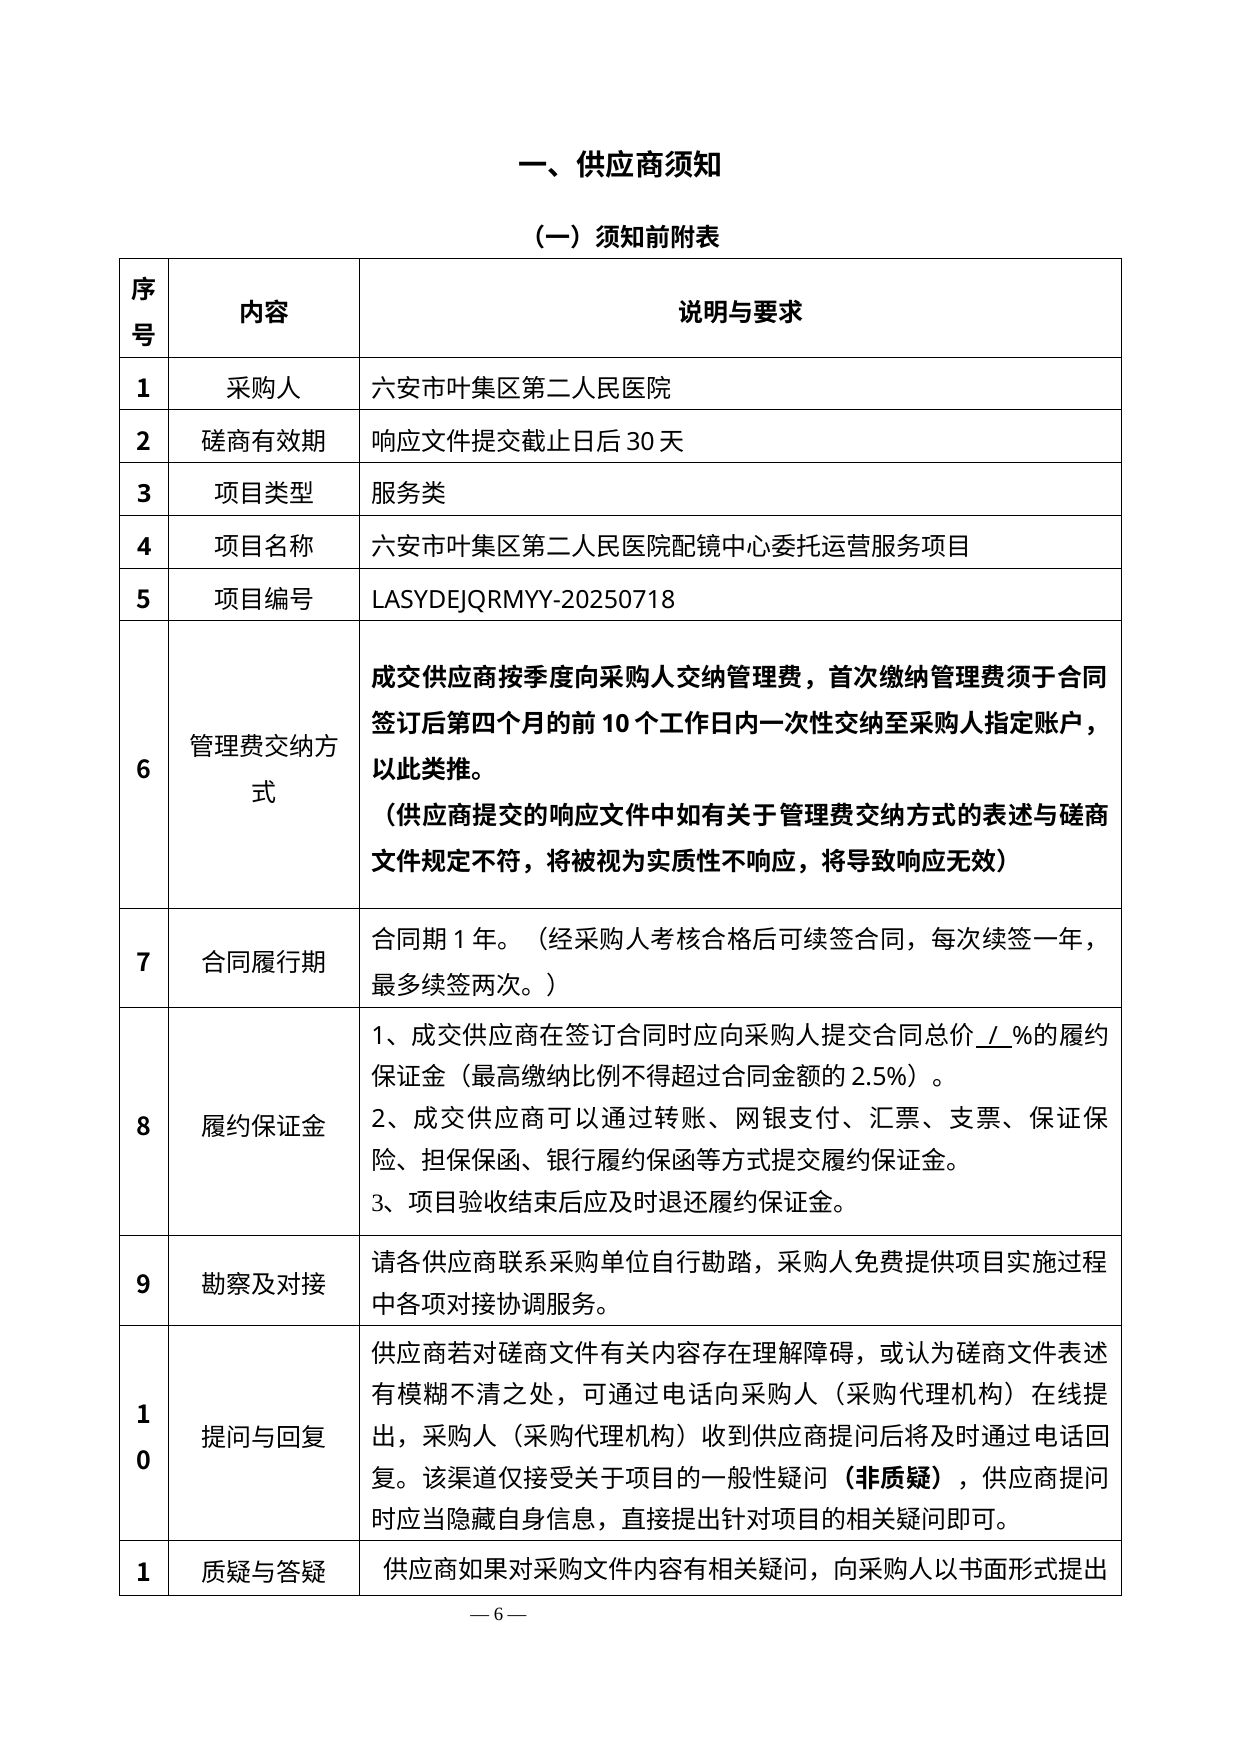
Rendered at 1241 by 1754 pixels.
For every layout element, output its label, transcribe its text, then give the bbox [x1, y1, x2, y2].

table_cell 磋商有效期 [169, 410, 359, 462]
table_cell 履约保证金 [169, 1008, 359, 1234]
table_cell 项目类型 [169, 463, 359, 515]
table_cell 请各供应商联系采购单位自行勘踏，采购人免费提供项目实施过程中各项对接协调服务。 [360, 1236, 1121, 1325]
table_header 说明与要求 [360, 259, 1121, 357]
table_cell 响应文件提交截止日后30天 [360, 410, 1121, 462]
table_cell 质疑与答疑 [169, 1541, 359, 1595]
table_cell 1、成交供应商在签订合同时应向采购人提交合同总价 / %的履约保证金（最高缴纳比例不得超过合同金额的2.5%）。 2、成交供应商可以通过转账、网银支付、汇票、支票、保证保险、担保保函、银行履约保函等方式提交履约保证金。 3、项目验收结束后应及时退还履约保证金。 [360, 1008, 1121, 1234]
table_cell 9 [120, 1236, 168, 1325]
table_cell 1 [120, 358, 168, 409]
subtitle 一、供应商须知 [184, 129, 1056, 187]
table_cell 服务类 [360, 463, 1121, 515]
table_cell 提问与回复 [169, 1326, 359, 1540]
table_cell 勘察及对接 [169, 1236, 359, 1325]
table_header 内容 [169, 259, 359, 357]
table_cell 供应商若对磋商文件有关内容存在理解障碍，或认为磋商文件表述有模糊不清之处，可通过电话向采购人（采购代理机构）在线提出，采购人（采购代理机构）收到供应商提问后将及时通过电话回复。该渠道仅接受关于项目的一般性疑问（非质疑），供应商提问时应当隐藏自身信息，直接提出针对项目的相关疑问即可。 [360, 1326, 1121, 1540]
table_cell 3 [120, 463, 168, 515]
table_cell 11 [120, 1541, 168, 1595]
table_cell 5 [120, 569, 168, 620]
table_cell 成交供应商按季度向采购人交纳管理费，首次缴纳管理费须于合同签订后第四个月的前10个工作日内一次性交纳至采购人指定账户，以此类推。 （供应商提交的响应文件中如有关于管理费交纳方式的表述与磋商文件规定不符，将被视为实质性不响应，将导致响应无效） [360, 621, 1121, 908]
table_cell 4 [120, 516, 168, 567]
table_cell 10 [120, 1326, 168, 1540]
table_cell 6 [120, 621, 168, 908]
table_cell 采购人 [169, 358, 359, 409]
table_cell 7 [120, 909, 168, 1007]
table_cell 2 [120, 410, 168, 462]
table_cell 8 [120, 1008, 168, 1234]
table_cell 项目名称 [169, 516, 359, 567]
table_cell 合同履行期 [169, 909, 359, 1007]
table_cell 六安市叶集区第二人民医院 [360, 358, 1121, 409]
table_cell 项目编号 [169, 569, 359, 620]
table_cell 合同期1年。（经采购人考核合格后可续签合同，每次续签一年，最多续签两次。） [360, 909, 1121, 1007]
table_cell 管理费交纳方式 [169, 621, 359, 908]
table_cell 六安市叶集区第二人民医院配镜中心委托运营服务项目 [360, 516, 1121, 567]
table_cell LASYDEJQRMYY-20250718 [360, 569, 1121, 620]
table_header 序号 [120, 259, 168, 357]
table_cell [360, 1541, 1121, 1595]
subtitle （一）须知前附表 [184, 200, 1056, 258]
